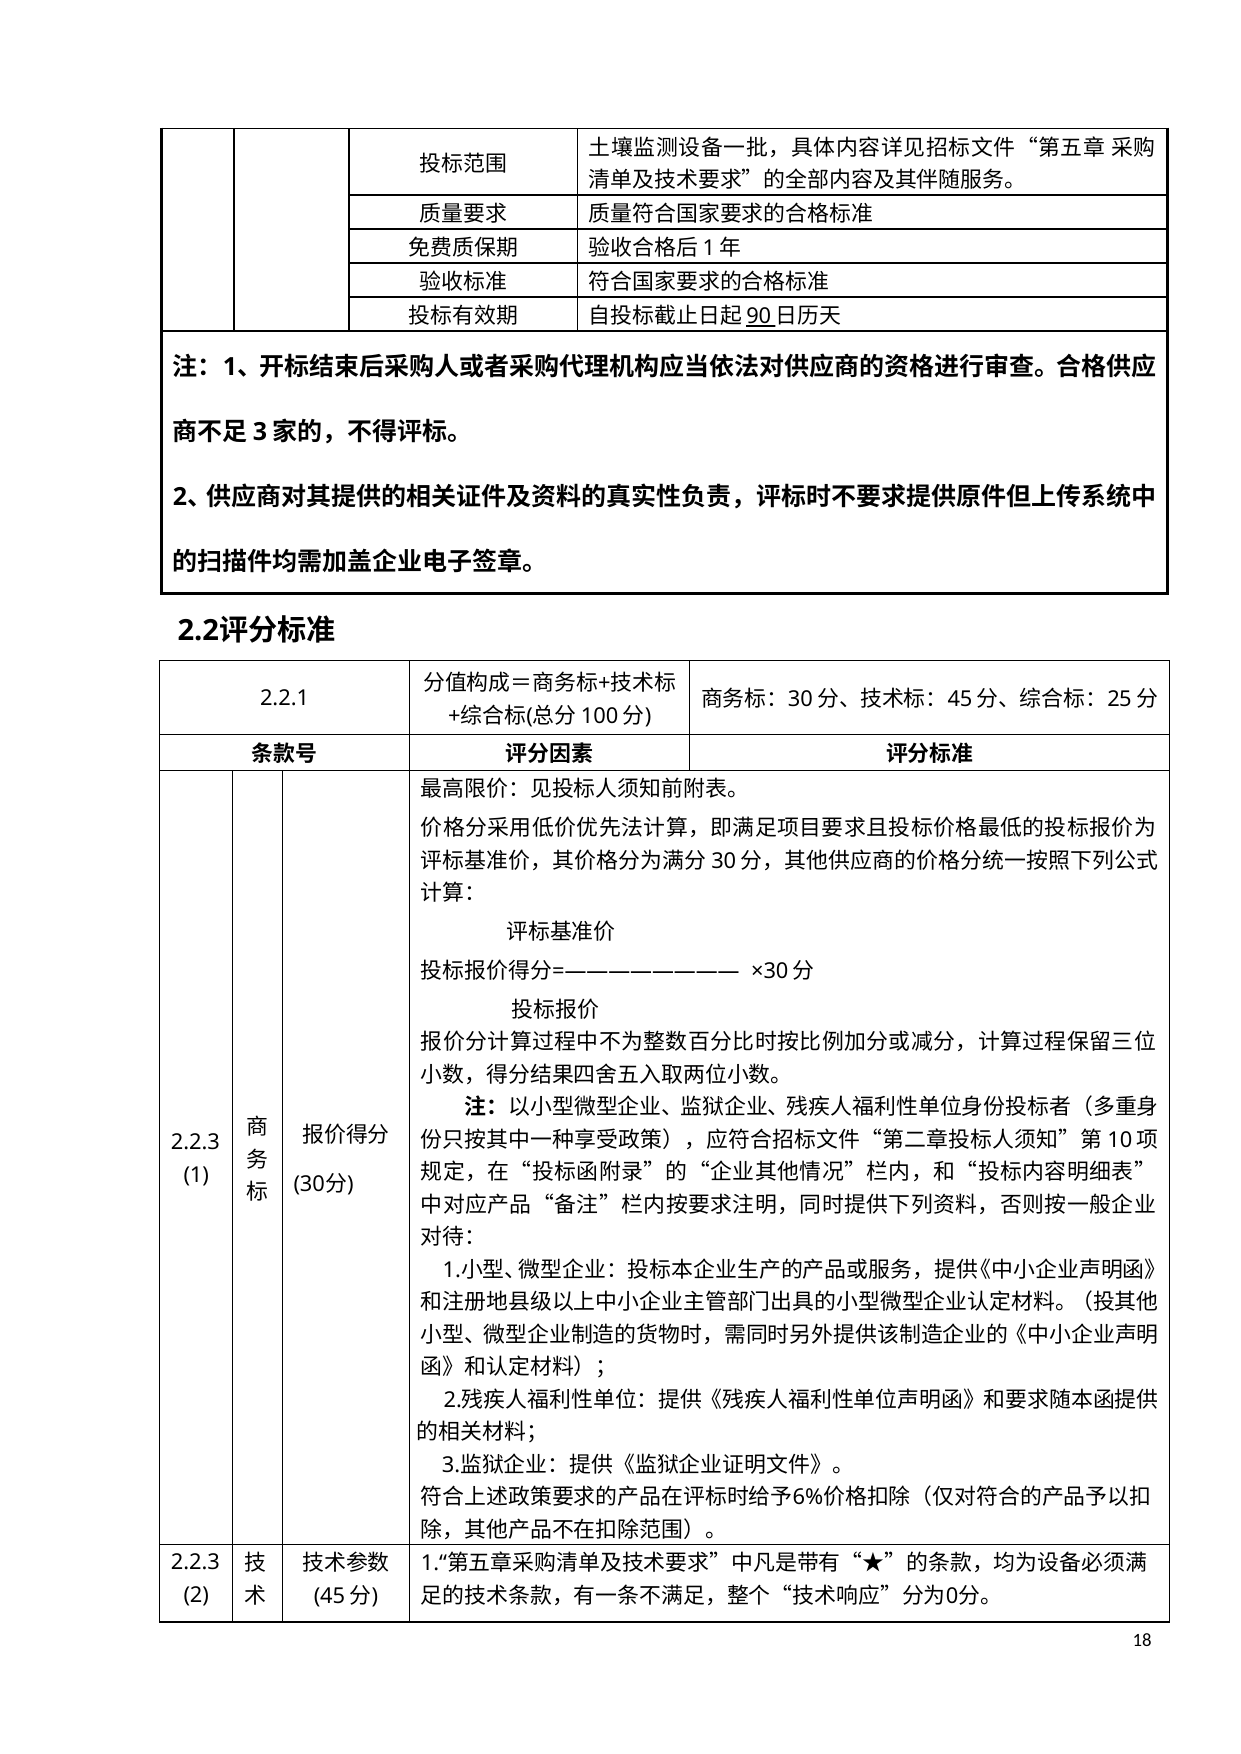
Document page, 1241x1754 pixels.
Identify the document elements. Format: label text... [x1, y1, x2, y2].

table_cell 验收合格后1年 [578, 230, 1166, 262]
table_cell 质量要求 [350, 196, 577, 228]
table_cell 免费质保期 [350, 230, 577, 262]
table_cell 质量符合国家要求的合格标准 [578, 196, 1166, 228]
table_cell 报价得分 (30分) [283, 771, 409, 1544]
table_cell 投标范围 [350, 129, 577, 194]
table_cell 技术标 [233, 1545, 282, 1621]
table_cell 评分标准 [690, 735, 1169, 770]
table_cell 投标有效期 [350, 298, 577, 330]
table_cell 2.2.3 (1) [160, 771, 232, 1544]
table_cell 技术参数(45分) [283, 1545, 409, 1621]
table_header 分值构成＝商务标+技术标+综合标(总分100分) [410, 661, 689, 733]
text 2.2评分标准 [177, 595, 1152, 660]
table_cell 最高限价：见投标人须知前附表。 价格分采用低价优先法计算，即满足项目要求且投标价格最低的投标报价为评标基准价，其价格分为满分30分，其他供应商的价格分统一按照下列公式计算： 评标基准价 投标报价得分=———————— ×30分 投标报价 报价分计算过程中不为整数百分比时按比例加分或减分，计算过程保留三位小数，得分结果四舍五入取两位小数。 注：以小型微型企业、监狱企业、残疾人福利性单位身份投标者（多重身份只按其中一种享受政策），应符合招标文件“第二章投标人须知”第10项规定，在“投标函附录”的“企业其他情况”栏内，和“投标内容明细表”中对应产品“备注”栏内按要求注明，同时提供下列资料，否则按一般企业对待： 1.小型、微型企业：投标本企业生产的产品或服务，提供《中小企业声明函》和注册地县级以上中小企业主管部门出具的小型微型企业认定材料。（投其他小型、微型企业制造的货物时，需同时另外提供该制造企业的《中小企业声明函》和认定材料）； 2.残疾人福利性单位：提供《残疾人福利性单位声明函》和要求随本函提供的相关材料； 3.监狱企业：提供《监狱企业证明文件》。 符合上述政策要求的产品在评标时给予6%价格扣除（仅对符合的产品予以扣除，其他产品不在扣除范围）。 [410, 771, 1169, 1544]
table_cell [410, 1545, 1169, 1621]
table_cell 评分因素 [410, 735, 689, 770]
table_cell 自投标截止日起90日历天 [578, 298, 1166, 330]
table_header 商务标：30分、技术标：45分、综合标：25分 [690, 661, 1169, 733]
table_cell 符合国家要求的合格标准 [578, 264, 1166, 296]
table_cell 商务标 [233, 771, 282, 1544]
table_cell 条款号 [160, 735, 409, 770]
table_cell 土壤监测设备一批，具体内容详见招标文件“第五章 采购清单及技术要求”的全部内容及其伴随服务。 [578, 129, 1166, 194]
table_cell 2.2.3 (2) [160, 1545, 232, 1621]
table_cell 验收标准 [350, 264, 577, 296]
table_cell 注：1、开标结束后采购人或者采购代理机构应当依法对供应商的资格进行审查。合格供应商不足3家的，不得评标。 2、供应商对其提供的相关证件及资料的真实性负责，评标时不要求提供原件但上传系统中的扫描件均需加盖企业电子签章。 [163, 332, 1166, 592]
table_header 2.2.1 [160, 661, 409, 733]
